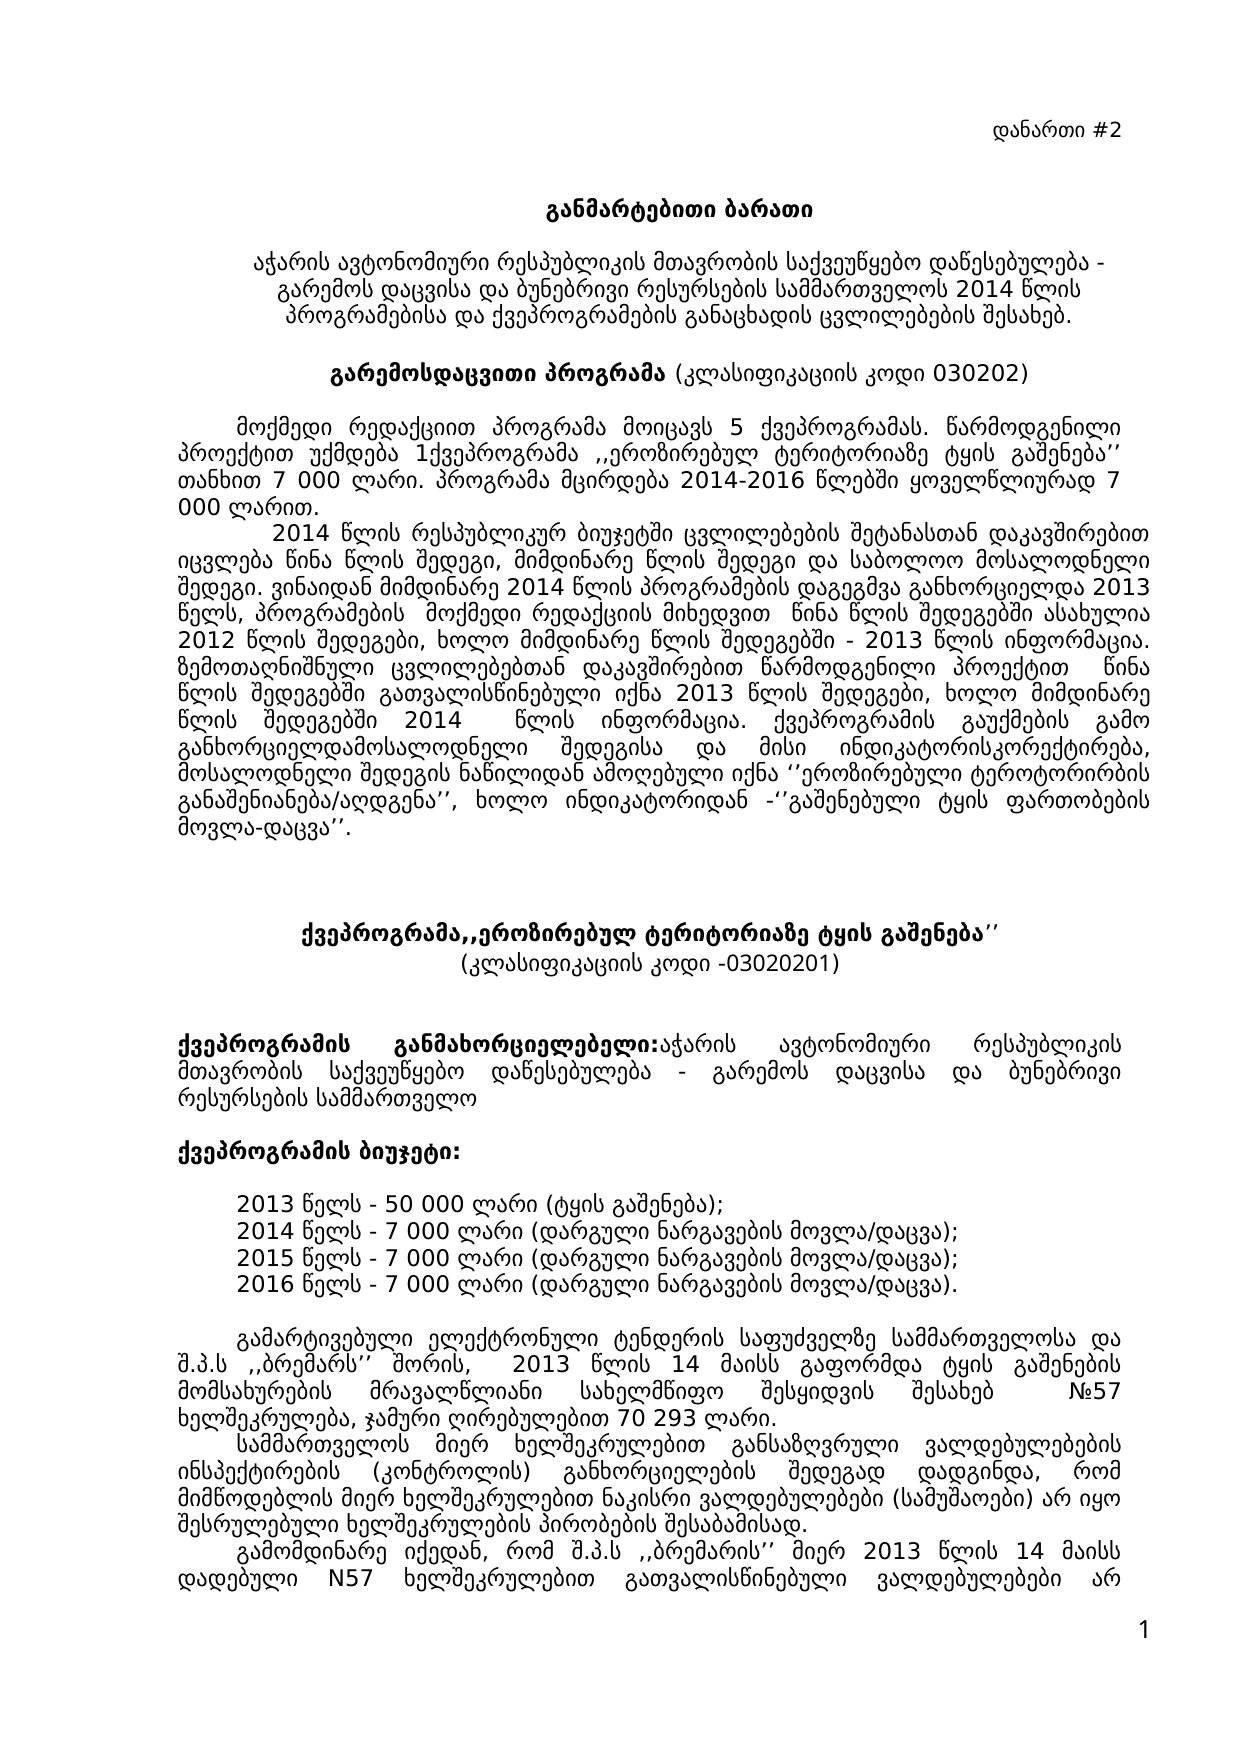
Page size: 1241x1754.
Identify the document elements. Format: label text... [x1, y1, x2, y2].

text გარემოს დაცვისა და ბუნებრივი რესურსების სამმართველოს 2014 წლის [177, 276, 1122, 302]
text სამმართველოს მიერ ხელშეკრულებით განსაზღვრული ვალდებულებების ინსპექტირების (კონტროლის) განხორციელების შედეგად დადგინდა, რომ მიმწოდებლის მიერ ხელშეკრულებით ნაკისრი ვალდებულებები (სამუშაოები) არ იყო შესრულებული ხელშეკრულების პირობების შესაბამისად. [177, 1432, 1122, 1538]
text 2014 წლის რესპუბლიკურ ბიუჯეტში ცვლილებების შეტანასთან დაკავშირებით იცვლება წინა წლის შედეგი, მიმდინარე წლის შედეგი და საბოლოო მოსალოდნელი შედეგი. ვინაიდან მიმდინარე 2014 წლის პროგრამების დაგეგმვა განხორციელდა 2013 წელს, პროგრამების მოქმედი რედაქციის მიხედვით წინა წლის შედეგებში ასახულია 2012 წლის შედეგები, ხოლო მიმდინარე წლის შედეგებში - 2013 წლის ინფორმაცია. ზემოთაღნიშნული ცვლილებებთან დაკავშირებით წარმოდგენილი პროექტით წინა წლის შედეგებში გათვალისწინებული იქნა 2013 წლის შედეგები, ხოლო მიმდინარე წლის შედეგებში 2014 წლის ინფორმაცია. ქვეპროგრამის გაუქმების გამო განხორციელდამოსალოდნელი შედეგისა და მისი ინდიკატორისკორექტირება, მოსალოდნელი შედეგის ნაწილიდან ამოღებული იქნა ‘’ეროზირებული ტეროტორირბის განაშენიანება/აღდგენა’’, ხოლო ინდიკატორიდან -‘’გაშენებული ტყის ფართობების მოვლა-დაცვა’’. [177, 520, 1152, 840]
text ქვეპროგრამის ბიუჯეტი: [177, 1138, 1122, 1165]
text 2016 წელს - 7 000 ლარი (დარგული ნარგავების მოვლა/დაცვა). [177, 1272, 1122, 1298]
text აჭარის ავტონომიური რესპუბლიკის მთავრობის საქვეუწყებო დაწესებულება - [177, 249, 1122, 276]
text მოქმედი რედაქციით პროგრამა მოიცავს 5 ქვეპროგრამას. წარმოდგენილი პროექტით უქმდება 1ქვეპროგრამა ,,ეროზირებულ ტერიტორიაზე ტყის გაშენება’’ თანხით 7 000 ლარი. პროგრამა მცირდება 2014-2016 წლებში ყოველწლიურად 7 000 ლარით. [177, 414, 1122, 520]
text პროგრამებისა და ქვეპროგრამების განაცხადის ცვლილებების შესახებ. [177, 302, 1122, 329]
text 2015 წელს - 7 000 ლარი (დარგული ნარგავების მოვლა/დაცვა); [177, 1245, 1122, 1272]
text გარემოსდაცვითი პროგრამა (კლასიფიკაციის კოდი 030202) [177, 360, 1122, 387]
text 2014 წელს - 7 000 ლარი (დარგული ნარგავების მოვლა/დაცვა); [177, 1218, 1122, 1245]
text ქვეპროგრამის განმახორციელებელი:აჭარის ავტონომიური რესპუბლიკის მთავრობის საქვეუწყებო დაწესებულება - გარემოს დაცვისა და ბუნებრივი რესურსების სამმართველო [177, 1032, 1122, 1112]
text დანართი #2 [177, 118, 1122, 142]
text განმარტებითი ბარათი [177, 196, 1122, 222]
text 2013 წელს - 50 000 ლარი (ტყის გაშენება); [177, 1192, 1122, 1218]
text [177, 1538, 1122, 1592]
text (კლასიფიკაციის კოდი -03020201) [177, 947, 1122, 978]
text გამარტივებული ელექტრონული ტენდერის საფუძველზე სამმართველოსა და შ.პ.ს ,,ბრემარს’’ შორის, 2013 წლის 14 მაისს გაფორმდა ტყის გაშენების მომსახურების მრავალწლიანი სახელმწიფო შესყიდვის შესახებ №57 ხელშეკრულება, ჯამური ღირებულებით 70 293 ლარი. [177, 1325, 1122, 1432]
text ქვეპროგრამა,,ეროზირებულ ტერიტორიაზე ტყის გაშენება’’ [177, 920, 1122, 947]
